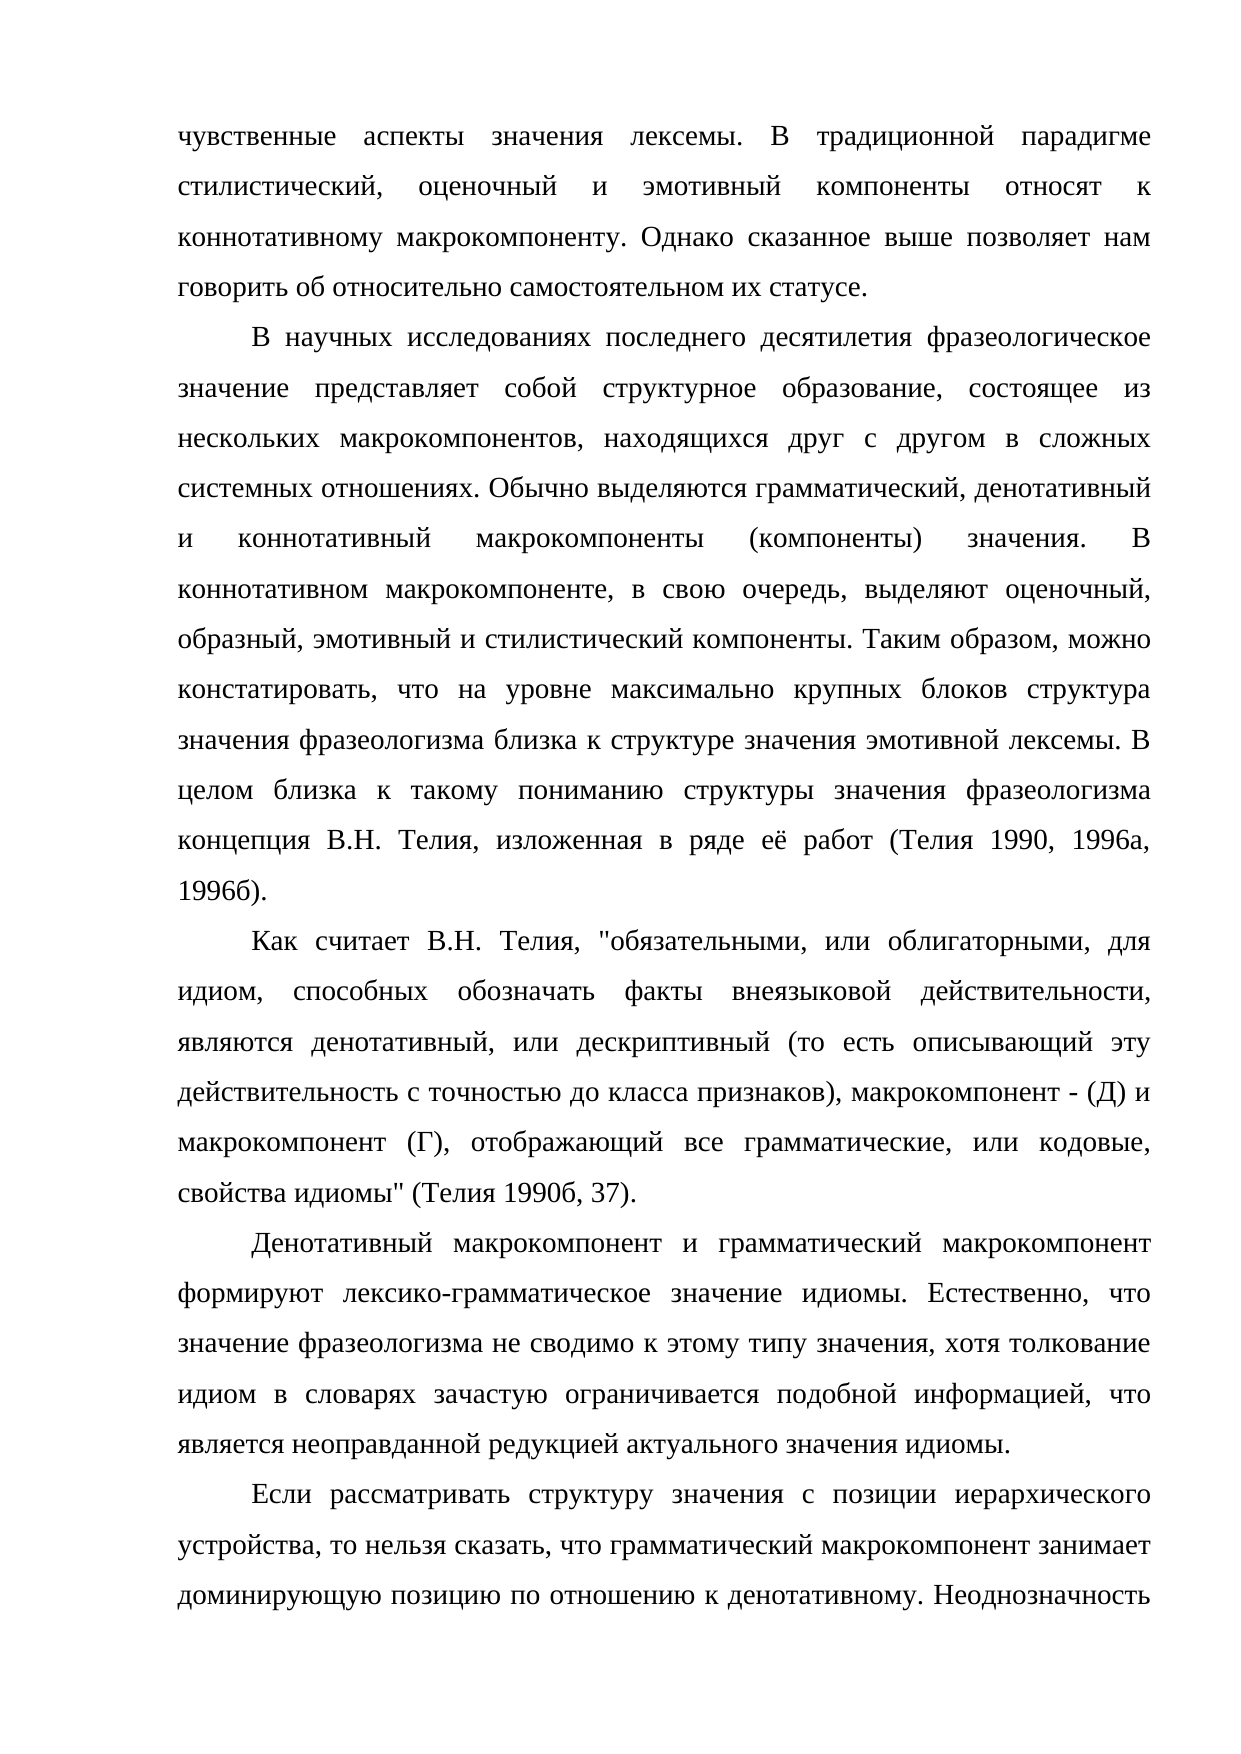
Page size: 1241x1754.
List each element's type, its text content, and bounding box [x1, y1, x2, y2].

text Денотативный макрокомпонент и грамматический макрокомпонент формируют лексико-грамматическое значение идиомы. Естественно, что значение фразеологизма не сводимо к этому типу значения, хотя толкование идиом в словарях зачастую ограничивается подобной информацией, что является неоправданной редукцией актуального значения идиомы. [177, 1225, 1152, 1460]
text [177, 1477, 1152, 1611]
text В научных исследованиях последнего десятилетия фразеологическое значение представляет собой структурное образование, состоящее из нескольких макрокомпонентов, находящихся друг с другом в сложных системных отношениях. Обычно выделяются грамматический, денотативный и коннотативный макрокомпоненты (компоненты) значения. В коннотативном макрокомпоненте, в свою очередь, выделяют оценочный, образный, эмотивный и стилистический компоненты. Таким образом, можно констатировать, что на уровне максимально крупных блоков структура значения фразеологизма близка к структуре значения эмотивной лексемы. В целом близка к такому пониманию структуры значения фразеологизма концепция В.Н. Телия, изложенная в ряде её работ (Телия 1990, 1996а, 1996б). [177, 319, 1152, 906]
text Как считает В.Н. Телия, "обязательными, или облигаторными, для идиом, способных обозначать факты внеязыковой действительности, являются денотативный, или дескриптивный (то есть описывающий эту действительность с точностью до класса признаков), макрокомпонент - (Д) и макрокомпонент (Г), отображающий все грамматические, или кодовые, свойства идиомы" (Телия 1990б, 37). [177, 923, 1152, 1208]
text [177, 118, 1152, 303]
